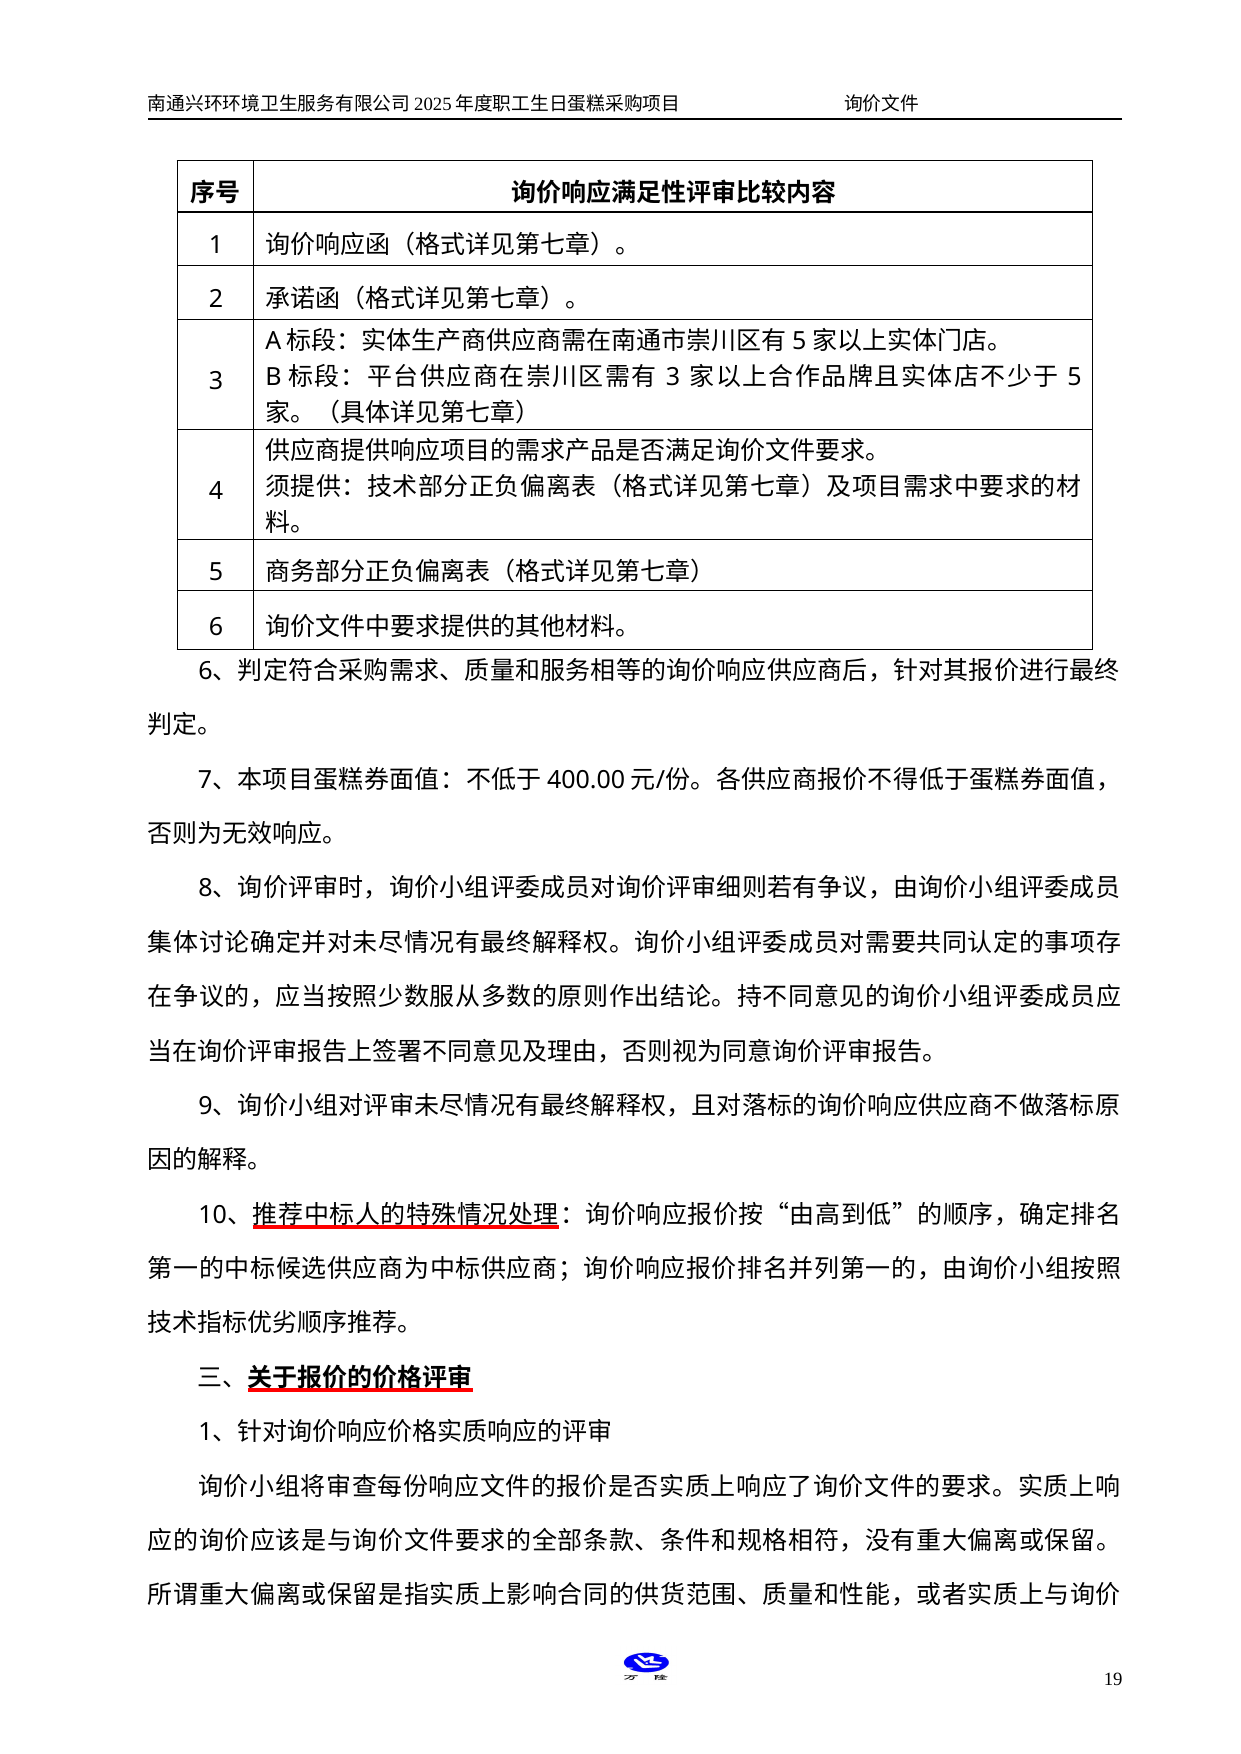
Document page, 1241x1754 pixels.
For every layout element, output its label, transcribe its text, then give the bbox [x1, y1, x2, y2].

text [148, 1466, 1122, 1611]
table_cell 4 [178, 430, 253, 539]
table_cell 2 [178, 266, 253, 319]
table_cell 3 [178, 320, 253, 429]
table_cell 6 [178, 591, 253, 649]
table_cell 5 [178, 540, 253, 590]
table_header 序号 [178, 161, 253, 211]
text 1、针对询价响应价格实质响应的评审 [148, 1412, 1122, 1448]
text 8、询价评审时，询价小组评委成员对询价评审细则若有争议，由询价小组评委成员集体讨论确定并对未尽情况有最终解释权。询价小组评委成员对需要共同认定的事项存在争议的，应当按照少数服从多数的原则作出结论。持不同意见的询价小组评委成员应当在询价评审报告上签署不同意见及理由，否则视为同意询价评审报告。 [148, 868, 1122, 1067]
table_cell 供应商提供响应项目的需求产品是否满足询价文件要求。 须提供：技术部分正负偏离表（格式详见第七章）及项目需求中要求的材料。 [254, 430, 1092, 539]
text 9、询价小组对评审未尽情况有最终解释权，且对落标的询价响应供应商不做落标原因的解释。 [148, 1085, 1122, 1176]
table_cell 询价文件中要求提供的其他材料。 [254, 591, 1092, 649]
table_cell 询价响应函（格式详见第七章）。 [254, 213, 1092, 265]
text 6、判定符合采购需求、质量和服务相等的询价响应供应商后，针对其报价进行最终判定。 [148, 650, 1122, 741]
text 7、本项目蛋糕券面值：不低于400.00元/份。各供应商报价不得低于蛋糕券面值，否则为无效响应。 [148, 759, 1122, 850]
table_header 询价响应满足性评审比较内容 [254, 161, 1092, 211]
text 三、关于报价的价格评审 [148, 1357, 1122, 1393]
text 10、推荐中标人的特殊情况处理：询价响应报价按“由高到低”的顺序，确定排名第一的中标候选供应商为中标供应商；询价响应报价排名并列第一的，由询价小组按照技术指标优劣顺序推荐。 [148, 1194, 1122, 1339]
table_cell 1 [178, 213, 253, 265]
table_cell 商务部分正负偏离表（格式详见第七章） [254, 540, 1092, 590]
table_cell 承诺函（格式详见第七章）。 [254, 266, 1092, 319]
picture [615, 1646, 677, 1685]
table_cell A标段：实体生产商供应商需在南通市崇川区有 5 家以上实体门店。 B标段：平台供应商在崇川区需有 3 家以上合作品牌且实体店不少于 5 家。（具体详见第七章） [254, 320, 1092, 429]
